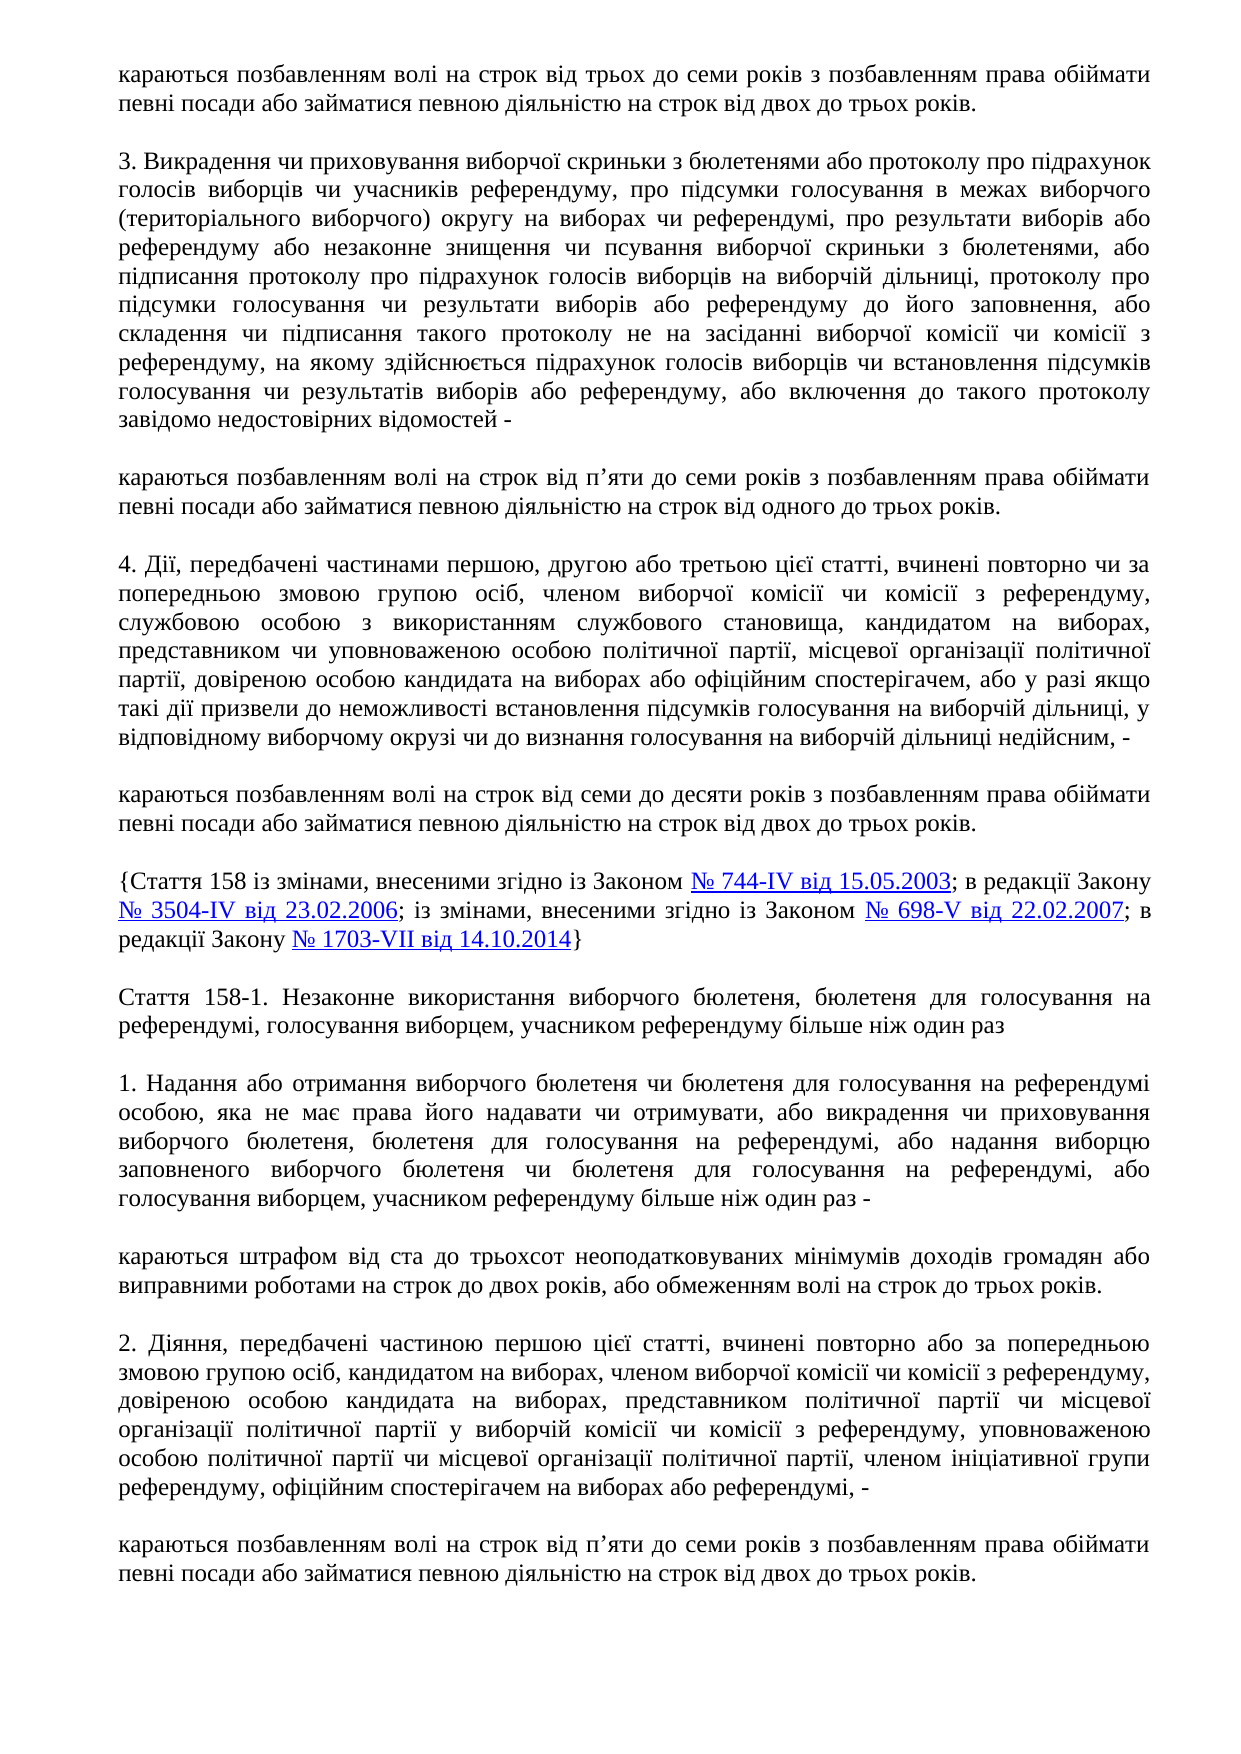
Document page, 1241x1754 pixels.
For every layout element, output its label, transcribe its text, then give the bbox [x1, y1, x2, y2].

text 3. Викрадення чи приховування виборчої скриньки з бюлетенями або протоколу про підрахунок голосів виборців чи учасників референдуму, про підсумки голосування в межах виборчого (територіального виборчого) округу на виборах чи референдумі, про результати виборів або референдуму або незаконне знищення чи псування виборчої скриньки з бюлетенями, або підписання протоколу про підрахунок голосів виборців на виборчій дільниці, протоколу про підсумки голосування чи результати виборів або референдуму до його заповнення, або складення чи підписання такого протоколу не на засіданні виборчої комісії чи комісії з референдуму, на якому здійснюється підрахунок голосів виборців чи встановлення підсумків голосування чи результатів виборів або референдуму, або включення до такого протоколу завідомо недостовірних відомостей - [118, 146, 1152, 433]
text {Стаття 158 із змінами, внесеними згідно із Законом № 744-IV від 15.05.2003; в редакції Закону № 3504-IV від 23.02.2006; із змінами, внесеними згідно із Законом № 698-V від 22.02.2007; в редакції Закону № 1703-VII від 14.10.2014} [118, 866, 1152, 952]
text караються штрафом від ста до трьохсот неоподатковуваних мінімумів доходів громадян або виправними роботами на строк до двох років, або обмеженням волі на строк до трьох років. [118, 1241, 1152, 1299]
text караються позбавленням волі на строк від п’яти до семи років з позбавленням права обіймати певні посади або займатися певною діяльністю на строк від одного до трьох років. [118, 462, 1152, 520]
text караються позбавленням волі на строк від семи до десяти років з позбавленням права обіймати певні посади або займатися певною діяльністю на строк від двох до трьох років. [118, 779, 1152, 837]
text 4. Дії, передбачені частинами першою, другою або третьою цієї статті, вчинені повторно чи за попередньою змовою групою осіб, членом виборчої комісії чи комісії з референдуму, службовою особою з використанням службового становища, кандидатом на виборах, представником чи уповноваженою особою політичної партії, місцевої організації політичної партії, довіреною особою кандидата на виборах або офіційним спостерігачем, або у разі якщо такі дії призвели до неможливості встановлення підсумків голосування на виборчій дільниці, у відповідному виборчому окрузі чи до визнання голосування на виборчій дільниці недійсним, - [118, 549, 1152, 750]
text караються позбавленням волі на строк від п’яти до семи років з позбавленням права обіймати певні посади або займатися певною діяльністю на строк від двох до трьох років. [118, 1529, 1152, 1587]
text 1. Надання або отримання виборчого бюлетеня чи бюлетеня для голосування на референдумі особою, яка не має права його надавати чи отримувати, або викрадення чи приховування виборчого бюлетеня, бюлетеня для голосування на референдумі, або надання виборцю заповненого виборчого бюлетеня чи бюлетеня для голосування на референдумі, або голосування виборцем, учасником референдуму більше ніж один раз - [118, 1068, 1152, 1212]
text Стаття 158-1. Незаконне використання виборчого бюлетеня, бюлетеня для голосування на референдумі, голосування виборцем, учасником референдуму більше ніж один раз [118, 982, 1152, 1039]
text 2. Діяння, передбачені частиною першою цієї статті, вчинені повторно або за попередньою змовою групою осіб, кандидатом на виборах, членом виборчої комісії чи комісії з референдуму, довіреною особою кандидата на виборах, представником політичної партії чи місцевої організації політичної партії у виборчій комісії чи комісії з референдуму, уповноваженою особою політичної партії чи місцевої організації політичної партії, членом ініціативної групи референдуму, офіційним спостерігачем на виборах або референдумі, - [118, 1328, 1152, 1500]
text караються позбавленням волі на строк від трьох до семи років з позбавленням права обіймати певні посади або займатися певною діяльністю на строк від двох до трьох років. [118, 59, 1152, 117]
